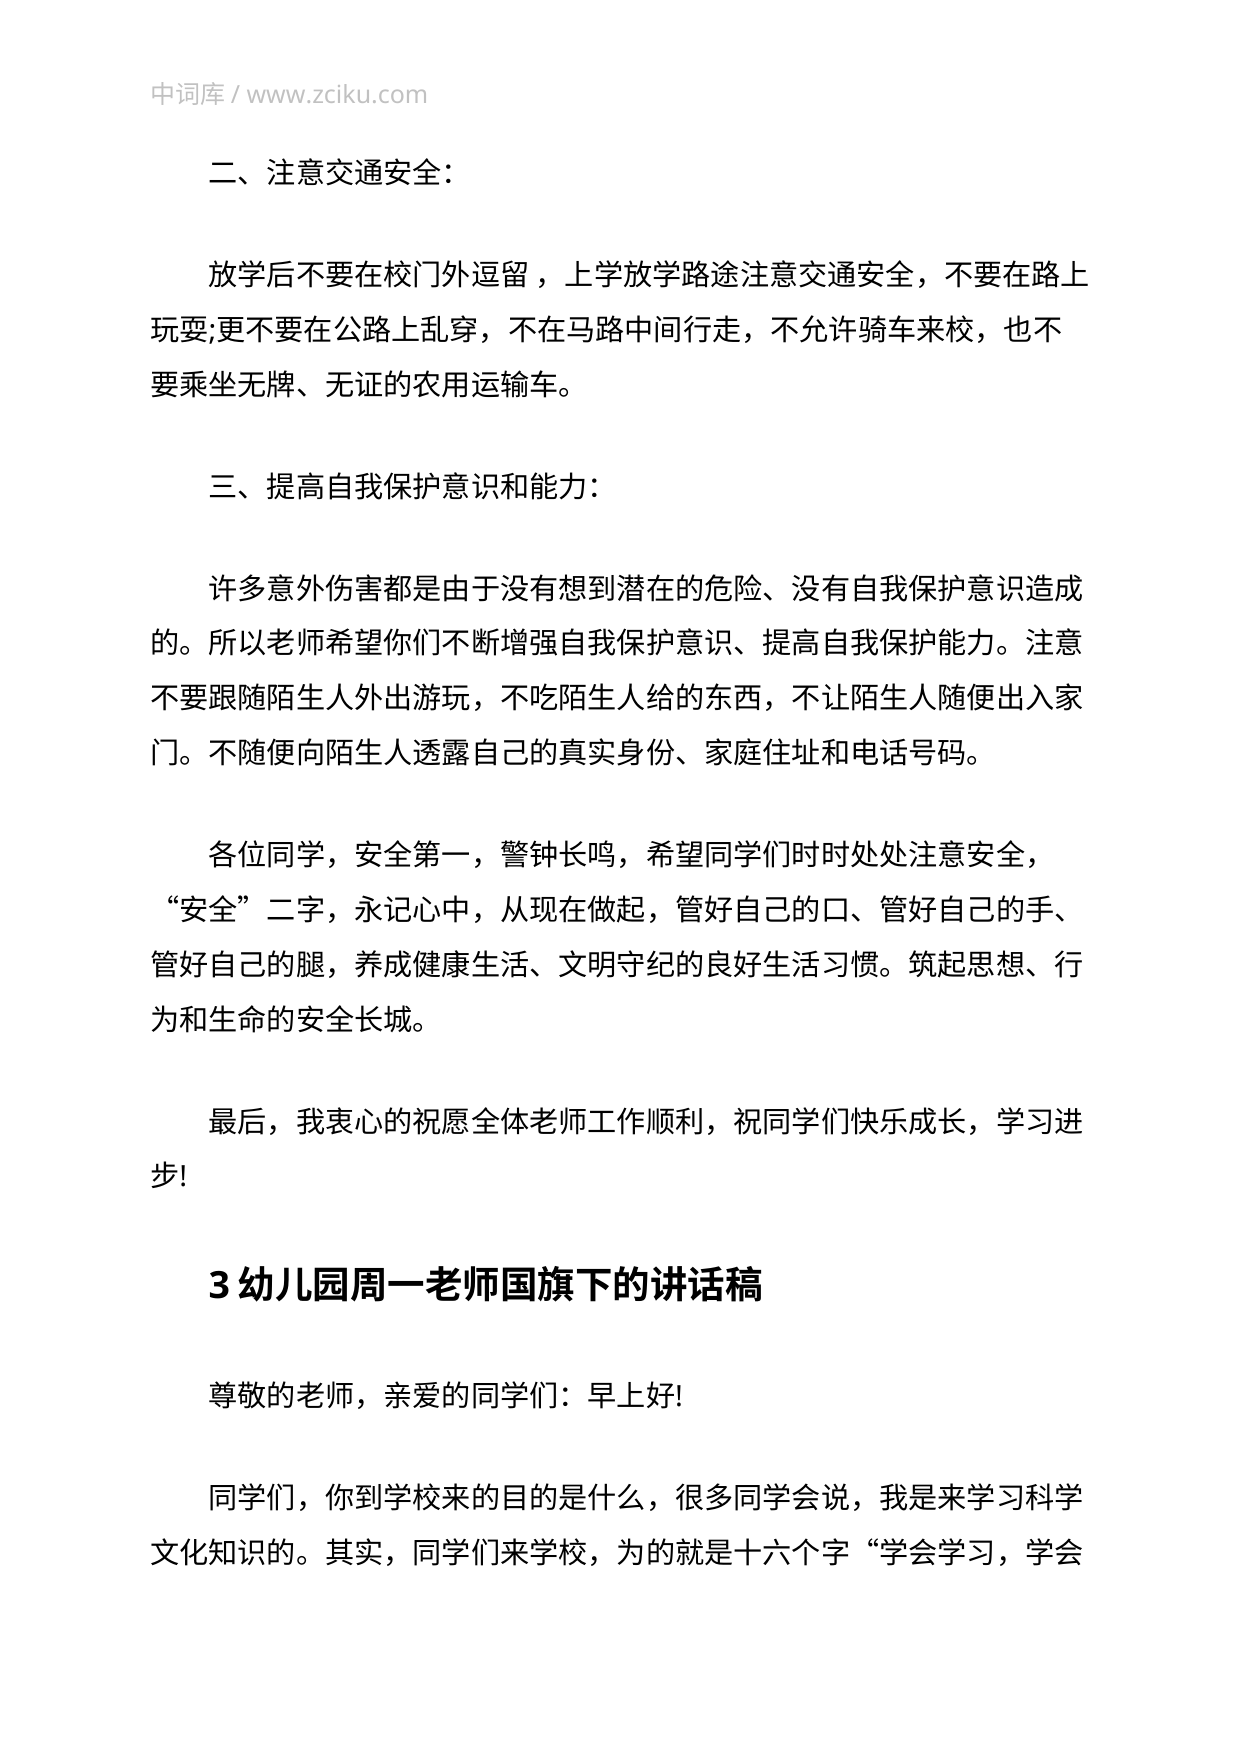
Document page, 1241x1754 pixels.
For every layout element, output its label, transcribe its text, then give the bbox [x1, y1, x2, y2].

text 许多意外伤害都是由于没有想到潜在的危险、没有自我保护意识造成的。所以老师希望你们不断增强自我保护意识、提高自我保护能力。注意不要跟随陌生人外出游玩，不吃陌生人给的东西，不让陌生人随便出入家门。不随便向陌生人透露自己的真实身份、家庭住址和电话号码。 [150, 565, 1090, 772]
text 3幼儿园周一老师国旗下的讲话稿 [150, 1255, 1090, 1309]
text 各位同学，安全第一，警钟长鸣，希望同学们时时处处注意安全， “安全”二字，永记心中，从现在做起，管好自己的口、管好自己的手、管好自己的腿，养成健康生活、文明守纪的良好生活习惯。筑起思想、行为和生命的安全长城。 [150, 832, 1090, 1039]
text 二、注意交通安全： [150, 150, 1090, 192]
text 最后，我衷心的祝愿全体老师工作顺利，祝同学们快乐成长，学习进步! [150, 1098, 1090, 1195]
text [150, 1474, 1090, 1572]
text 尊敬的老师，亲爱的同学们：早上好! [150, 1373, 1090, 1415]
text 三、提高自我保护意识和能力： [150, 463, 1090, 506]
text 放学后不要在校门外逗留 ，上学放学路途注意交通安全，不要在路上玩耍;更不要在公路上乱穿，不在马路中间行走，不允许骑车来校，也不要乘坐无牌、无证的农用运输车。 [150, 252, 1090, 404]
